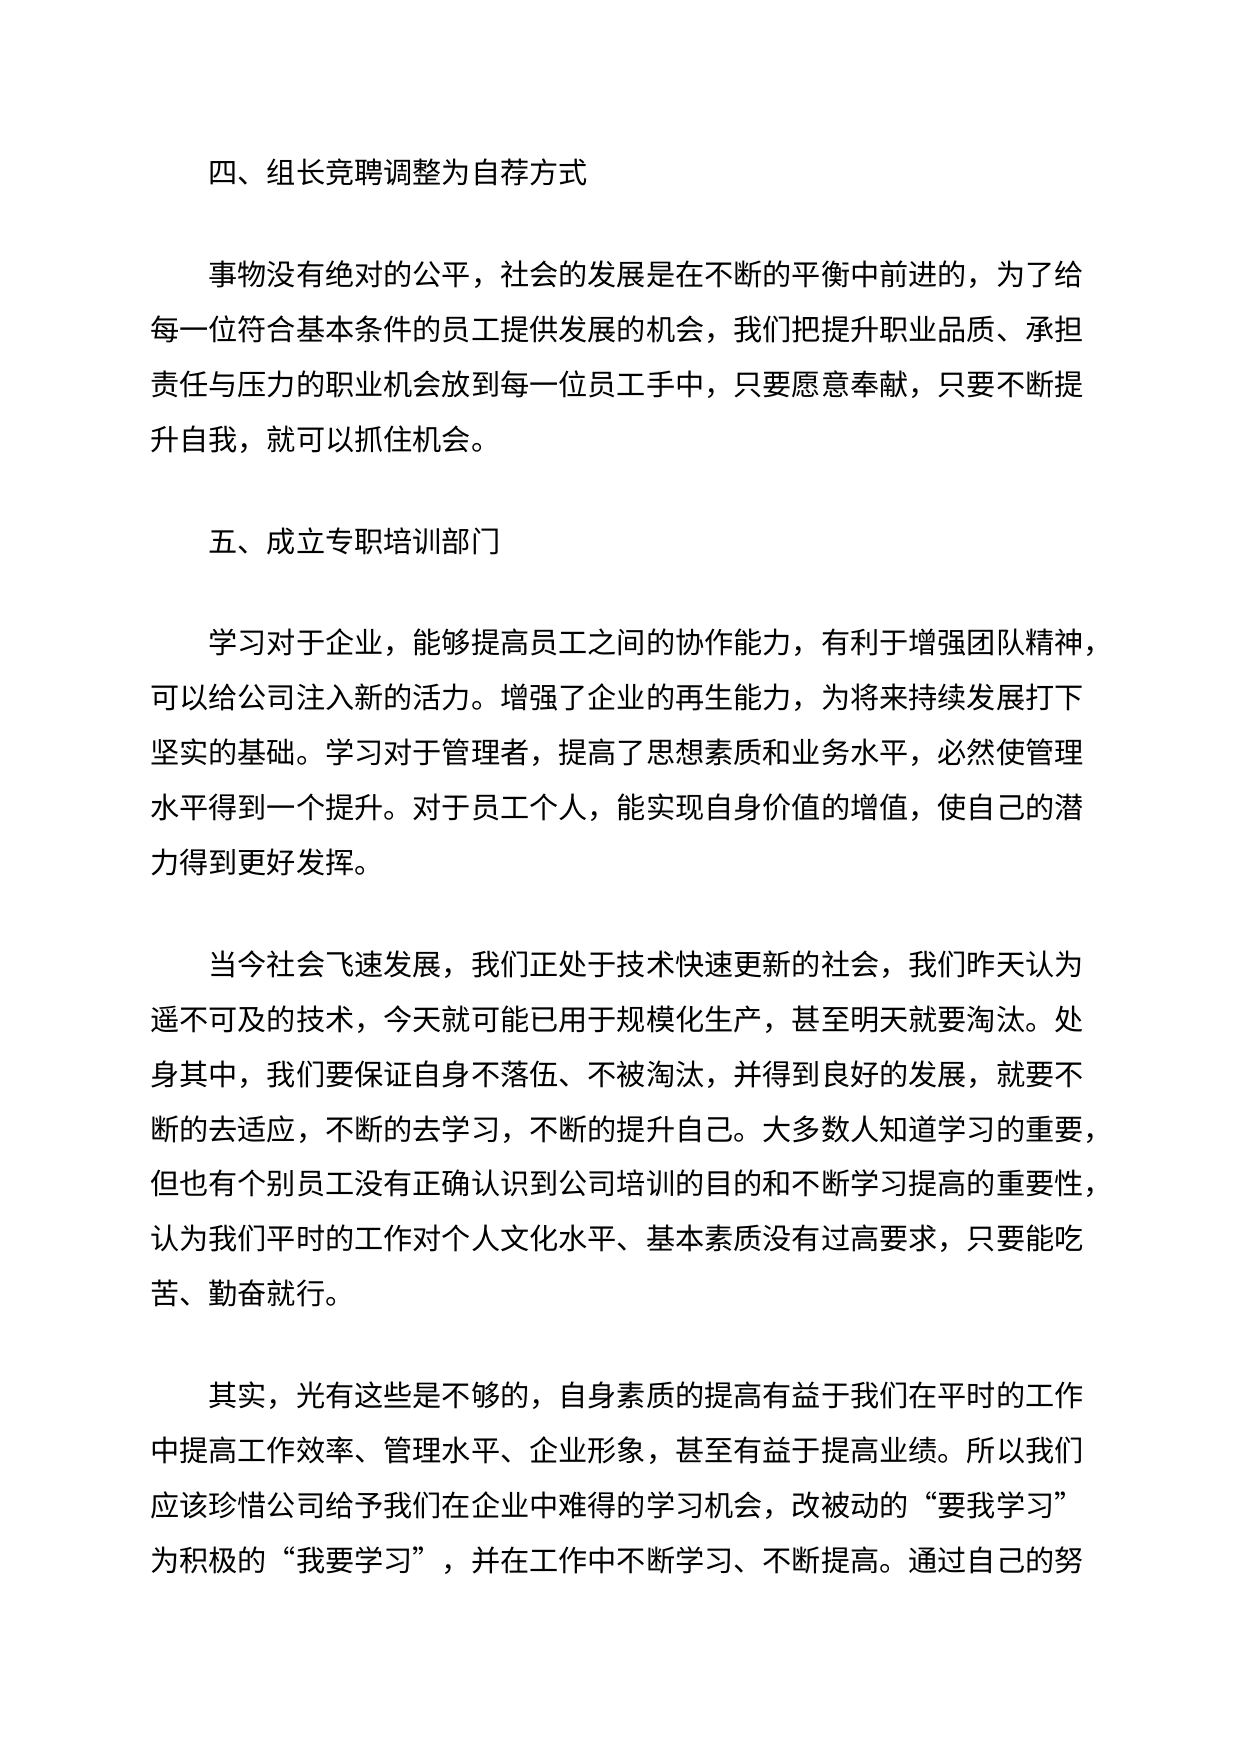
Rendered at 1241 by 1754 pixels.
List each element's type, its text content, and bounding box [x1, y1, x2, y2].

text 四、组长竞聘调整为自荐方式 [150, 150, 1090, 192]
text 事物没有绝对的公平，社会的发展是在不断的平衡中前进的，为了给每一位符合基本条件的员工提供发展的机会，我们把提升职业品质、承担责任与压力的职业机会放到每一位员工手中，只要愿意奉献，只要不断提升自我，就可以抓住机会。 [150, 252, 1090, 459]
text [150, 1372, 1090, 1579]
text 当今社会飞速发展，我们正处于技术快速更新的社会，我们昨天认为遥不可及的技术，今天就可能已用于规模化生产，甚至明天就要淘汰。处身其中，我们要保证自身不落伍、不被淘汰，并得到良好的发展，就要不断的去适应，不断的去学习，不断的提升自己。大多数人知道学习的重要，但也有个别员工没有正确认识到公司培训的目的和不断学习提高的重要性，认为我们平时的工作对个人文化水平、基本素质没有过高要求，只要能吃苦、勤奋就行。 [150, 941, 1090, 1313]
text 五、成立专职培训部门 [150, 518, 1090, 561]
text 学习对于企业，能够提高员工之间的协作能力，有利于增强团队精神，可以给公司注入新的活力。增强了企业的再生能力，为将来持续发展打下坚实的基础。学习对于管理者，提高了思想素质和业务水平，必然使管理水平得到一个提升。对于员工个人，能实现自身价值的增值，使自己的潜力得到更好发挥。 [150, 620, 1090, 882]
